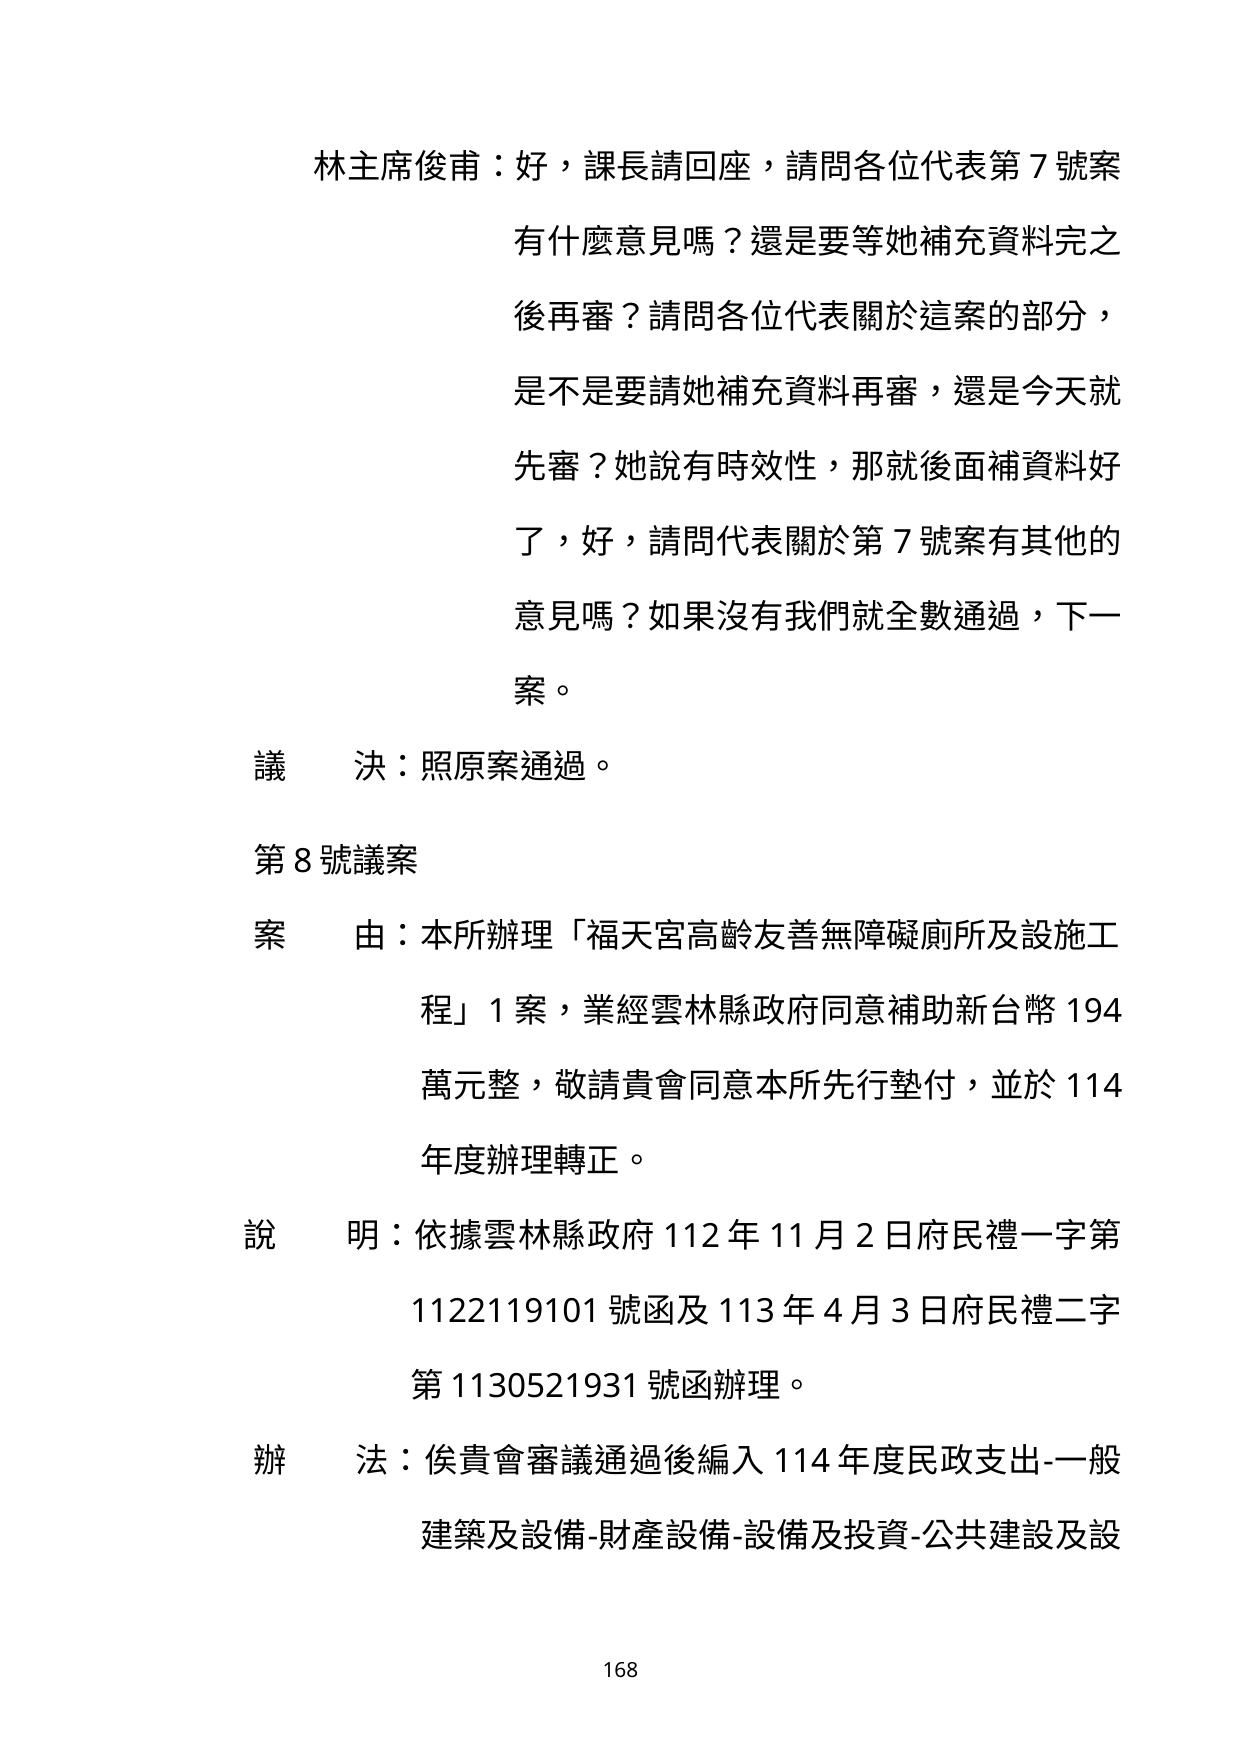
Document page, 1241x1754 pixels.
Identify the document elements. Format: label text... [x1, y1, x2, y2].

text 議 決：照原案通過。 [253, 727, 1122, 802]
text 第8號議案 [253, 821, 1122, 896]
text 說 明：依據雲林縣政府112年11月2日府民禮一字第1122119101號函及113年4月3日府民禮二字第1130521931號函辦理。 [243, 1196, 1122, 1421]
text 林主席俊甫：好，課長請回座，請問各位代表第7號案有什麼意見嗎？還是要等她補充資料完之後再審？請問各位代表關於這案的部分，是不是要請她補充資料再審，還是今天就先審？她說有時效性，那就後面補資料好了，好，請問代表關於第7號案有其他的意見嗎？如果沒有我們就全數通過，下一案。 [313, 127, 1122, 727]
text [253, 1421, 1122, 1571]
text 案 由：本所辦理「福天宮高齡友善無障礙廁所及設施工程」1案，業經雲林縣政府同意補助新台幣194萬元整，敬請貴會同意本所先行墊付，並於114年度辦理轉正。 [253, 896, 1122, 1196]
